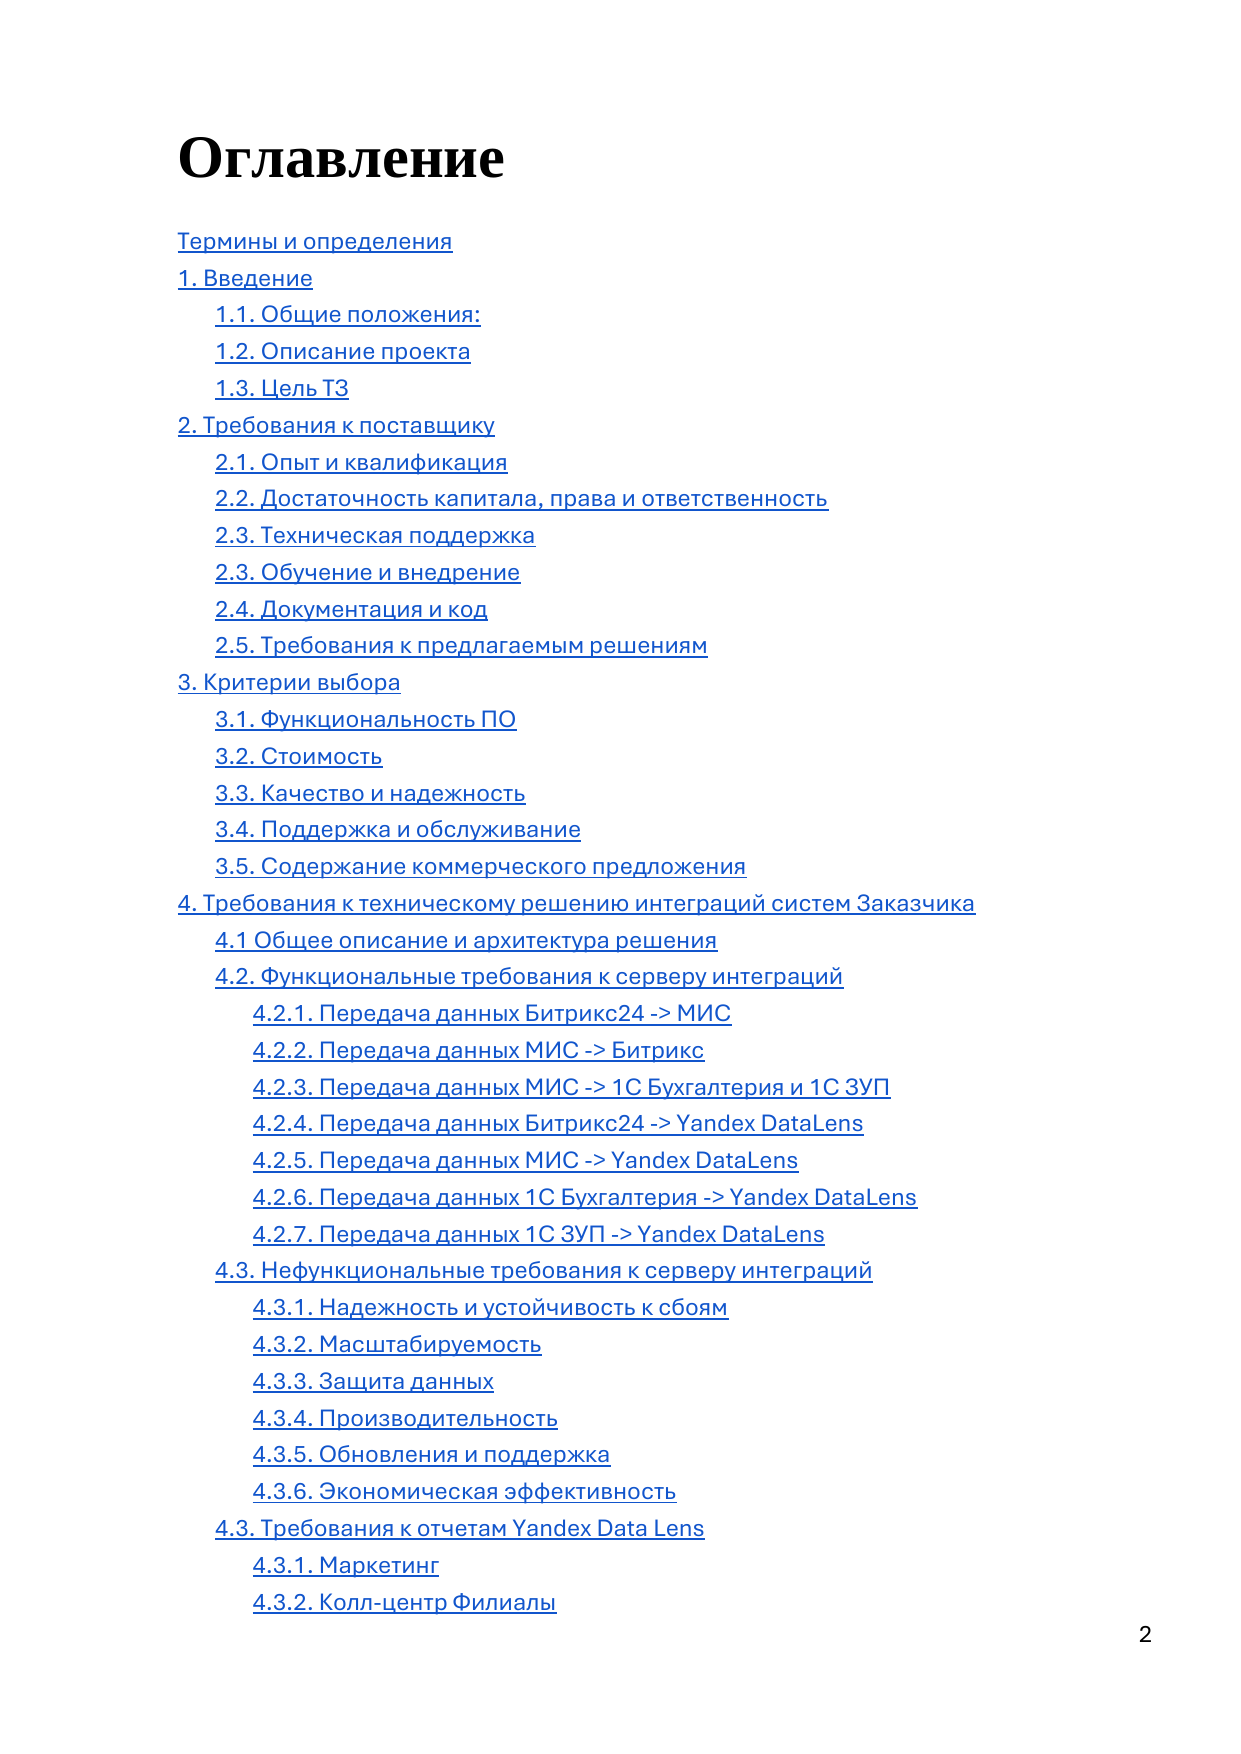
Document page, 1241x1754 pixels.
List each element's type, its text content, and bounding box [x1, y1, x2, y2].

text Оглавление [177, 121, 1152, 191]
